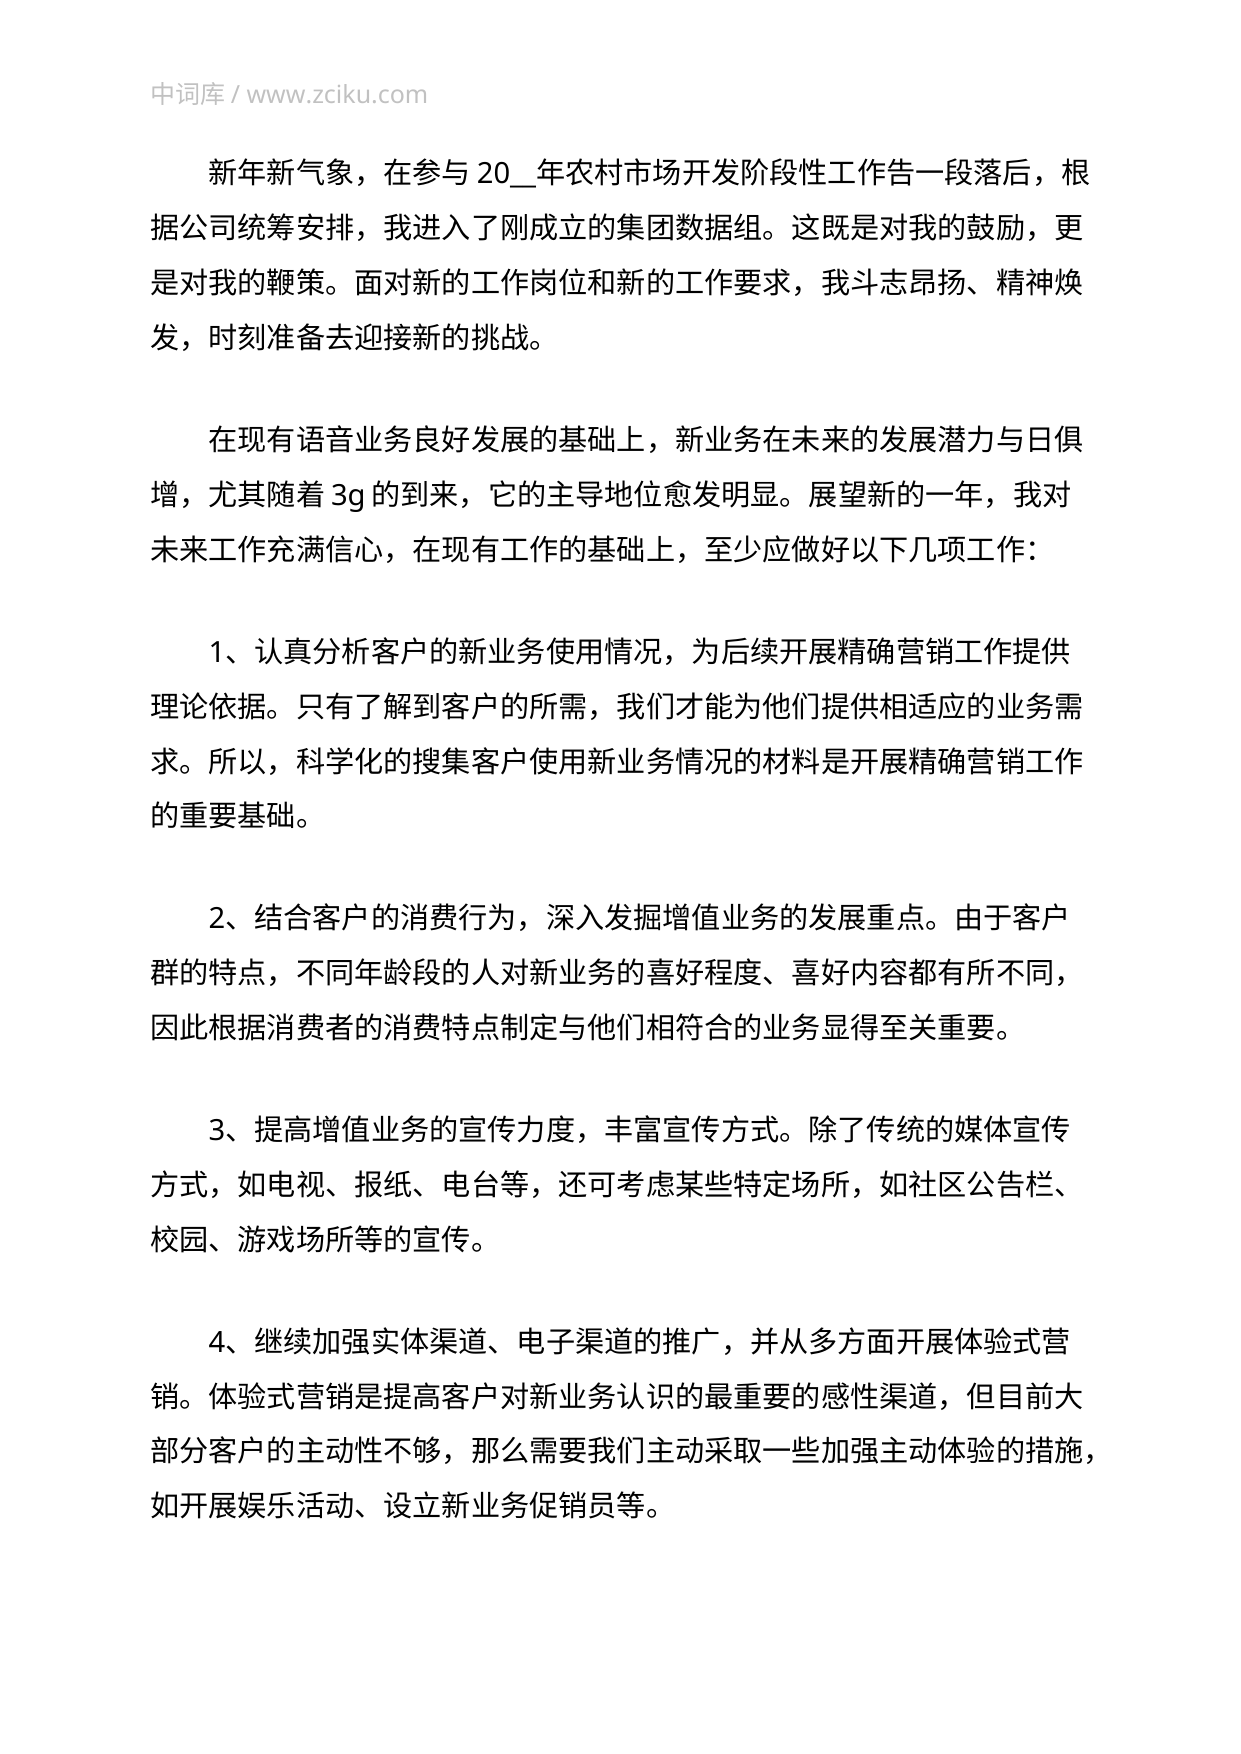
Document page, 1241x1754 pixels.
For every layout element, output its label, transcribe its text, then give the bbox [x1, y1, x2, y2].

text 3、提高增值业务的宣传力度，丰富宣传方式。除了传统的媒体宣传方式，如电视、报纸、电台等，还可考虑某些特定场所，如社区公告栏、校园、游戏场所等的宣传。 [150, 1106, 1090, 1259]
text 1、认真分析客户的新业务使用情况，为后续开展精确营销工作提供理论依据。只有了解到客户的所需，我们才能为他们提供相适应的业务需求。所以，科学化的搜集客户使用新业务情况的材料是开展精确营销工作的重要基础。 [150, 628, 1090, 835]
text 在现有语音业务良好发展的基础上，新业务在未来的发展潜力与日俱增，尤其随着3g的到来，它的主导地位愈发明显。展望新的一年，我对未来工作充满信心，在现有工作的基础上，至少应做好以下几项工作： [150, 417, 1090, 569]
text 4、继续加强实体渠道、电子渠道的推广，并从多方面开展体验式营销。体验式营销是提高客户对新业务认识的最重要的感性渠道，但目前大部分客户的主动性不够，那么需要我们主动采取一些加强主动体验的措施，如开展娱乐活动、设立新业务促销员等。 [150, 1318, 1090, 1525]
text 新年新气象，在参与20__年农村市场开发阶段性工作告一段落后，根据公司统筹安排，我进入了刚成立的集团数据组。这既是对我的鼓励，更是对我的鞭策。面对新的工作岗位和新的工作要求，我斗志昂扬、精神焕发，时刻准备去迎接新的挑战。 [150, 150, 1090, 357]
text 2、结合客户的消费行为，深入发掘增值业务的发展重点。由于客户群的特点，不同年龄段的人对新业务的喜好程度、喜好内容都有所不同，因此根据消费者的消费特点制定与他们相符合的业务显得至关重要。 [150, 895, 1090, 1047]
